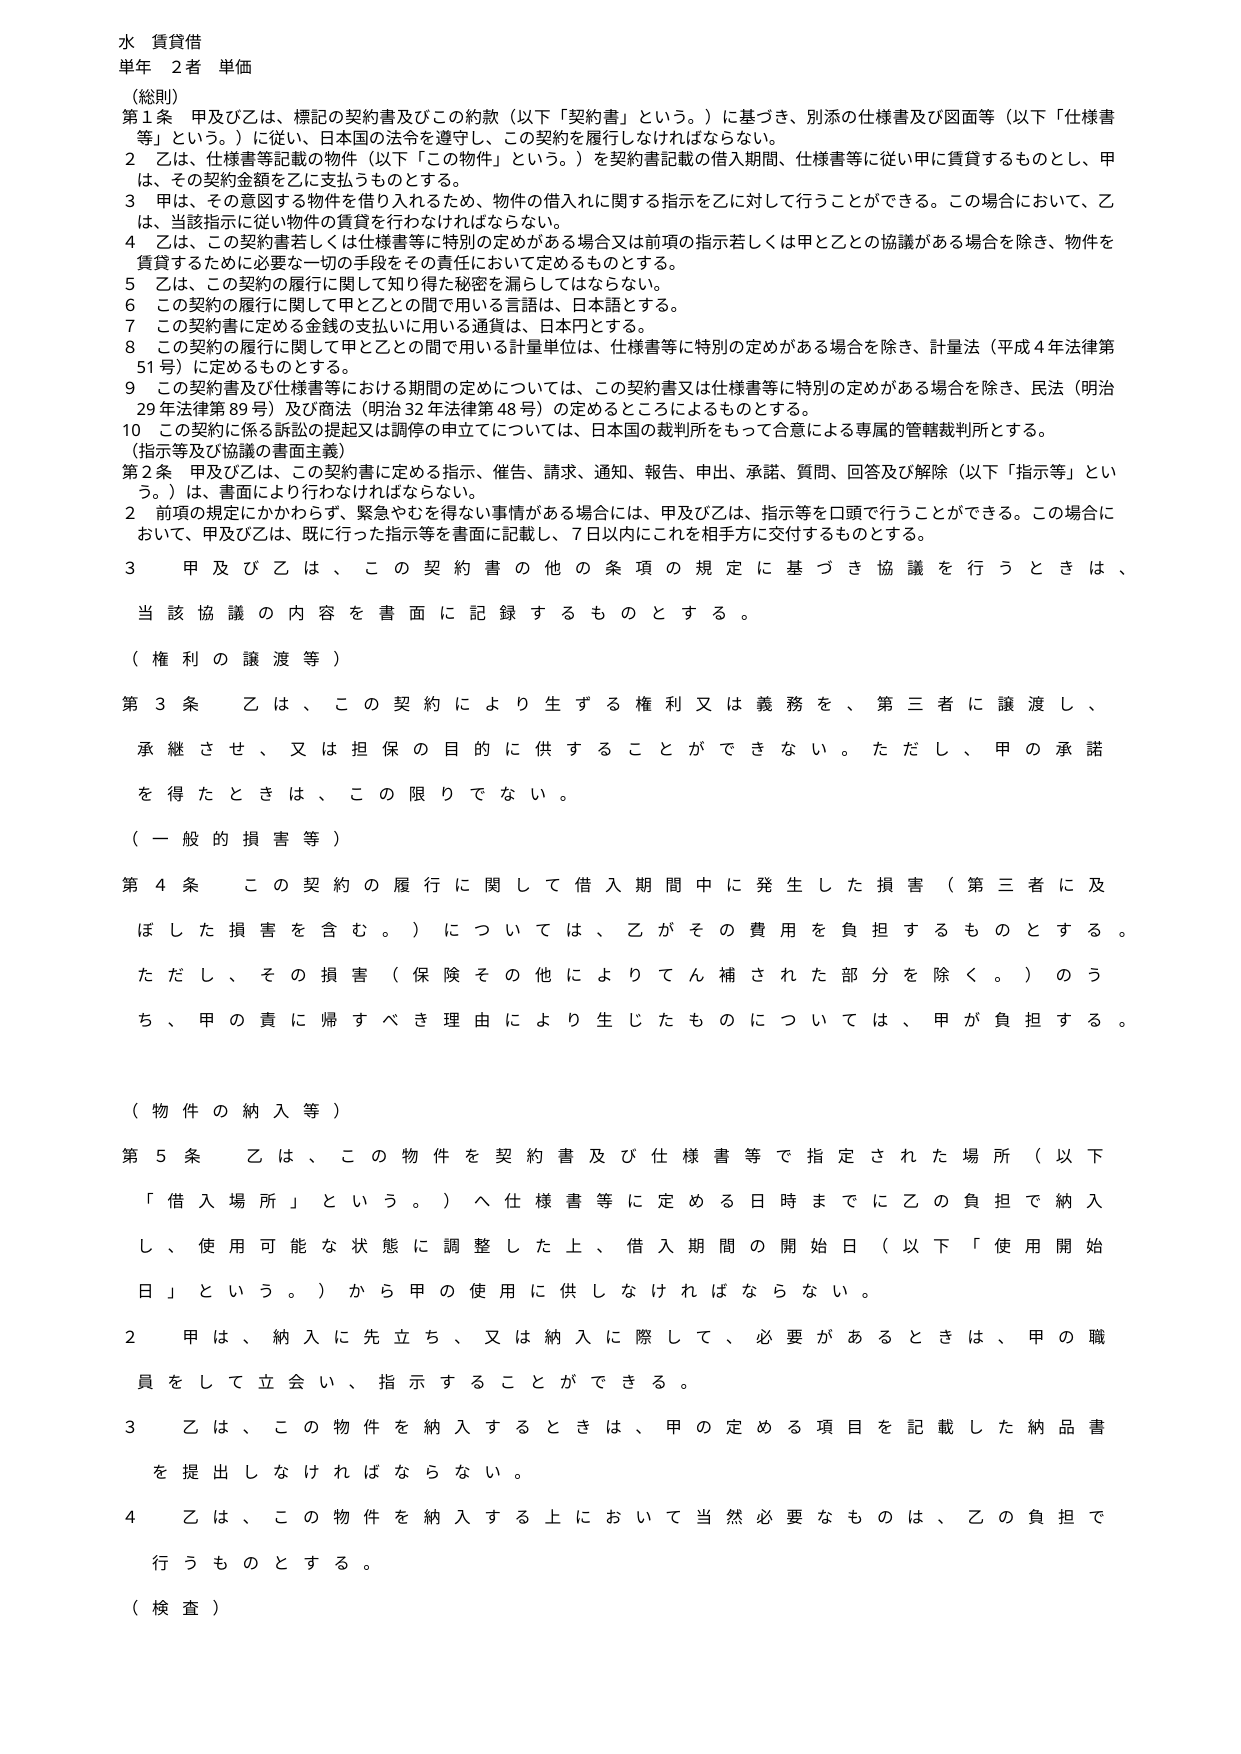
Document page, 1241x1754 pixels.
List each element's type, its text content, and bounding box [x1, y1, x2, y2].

text ４ 乙は、この契約書若しくは仕様書等に特別の定めがある場合又は前項の指示若しくは甲と乙との協議がある場合を除き、物件を賃貸するために必要な一切の手段をその責任において定めるものとする。 [122, 232, 1118, 274]
text 第５条 乙は、この物件を契約書及び仕様書等で指定された場所（以下「借入場所」という。）へ仕様書等に定める日時までに乙の負担で納入し、使用可能な状態に調整した上、借入期間の開始日（以下「使用開始日」という。）から甲の使用に供しなければならない。 [122, 1132, 1118, 1313]
text 10 この契約に係る訴訟の提起又は調停の申立てについては、日本国の裁判所をもって合意による専属的管轄裁判所とする。 [122, 420, 1118, 441]
text ３ 甲は、その意図する物件を借り入れるため、物件の借入れに関する指示を乙に対して行うことができる。この場合において、乙は、当該指示に従い物件の賃貸を行わなければならない。 [122, 191, 1118, 232]
text ２ 前項の規定にかかわらず、緊急やむを得ない事情がある場合には、甲及び乙は、指示等を口頭で行うことができる。この場合において、甲及び乙は、既に行った指示等を書面に記載し、７日以内にこれを相手方に交付するものとする。 [122, 503, 1118, 545]
text （指示等及び協議の書面主義） [122, 441, 1118, 461]
text （検査） [122, 1584, 1118, 1630]
text 第１条 甲及び乙は、標記の契約書及びこの約款（以下「契約書」という。）に基づき、別添の仕様書及び図面等（以下「仕様書等」という。）に従い、日本国の法令を遵守し、この契約を履行しなければならない。 [122, 107, 1118, 149]
text 第３条 乙は、この契約により生ずる権利又は義務を、第三者に譲渡し、承継させ、又は担保の目的に供することができない。ただし、甲の承諾を得たときは、この限りでない。 [122, 680, 1118, 816]
text ６ この契約の履行に関して甲と乙との間で用いる言語は、日本語とする。 [122, 295, 1118, 316]
text ４ 乙は、この物件を納入する上において当然必要なものは、乙の負担で行うものとする。 [122, 1494, 1118, 1584]
text ２ 乙は、仕様書等記載の物件（以下「この物件」という。）を契約書記載の借入期間、仕様書等に従い甲に賃貸するものとし、甲は、その契約金額を乙に支払うものとする。 [122, 149, 1118, 191]
text ２ 甲は、納入に先立ち、又は納入に際して、必要があるときは、甲の職員をして立会い、指示することができる。 [122, 1313, 1118, 1404]
text （総則） [122, 86, 1118, 107]
text ３ 甲及び乙は、この契約書の他の条項の規定に基づき協議を行うときは、当該協議の内容を書面に記録するものとする。 [122, 545, 1118, 635]
text （権利の譲渡等） [122, 635, 1118, 680]
text ３ 乙は、この物件を納入するときは、甲の定める項目を記載した納品書を提出しなければならない。 [122, 1404, 1118, 1494]
text 第４条 この契約の履行に関して借入期間中に発生した損害（第三者に及ぼした損害を含む。）については、乙がその費用を負担するものとする。ただし、その損害（保険その他によりてん補された部分を除く。）のうち、甲の責に帰すべき理由により生じたものについては、甲が負担する。 [122, 861, 1118, 1087]
text （物件の納入等） [122, 1087, 1118, 1132]
text ５ 乙は、この契約の履行に関して知り得た秘密を漏らしてはならない。 [122, 274, 1118, 295]
text （一般的損害等） [122, 816, 1118, 861]
text ８ この契約の履行に関して甲と乙との間で用いる計量単位は、仕様書等に特別の定めがある場合を除き、計量法（平成４年法律第51号）に定めるものとする。 [122, 336, 1118, 378]
text 第２条 甲及び乙は、この契約書に定める指示、催告、請求、通知、報告、申出、承諾、質問、回答及び解除（以下「指示等」という。）は、書面により行わなければならない。 [122, 461, 1118, 503]
text ７ この契約書に定める金銭の支払いに用いる通貨は、日本円とする。 [122, 316, 1118, 336]
text ９ この契約書及び仕様書等における期間の定めについては、この契約書又は仕様書等に特別の定めがある場合を除き、民法（明治29年法律第89号）及び商法（明治32年法律第48号）の定めるところによるものとする。 [122, 378, 1118, 420]
